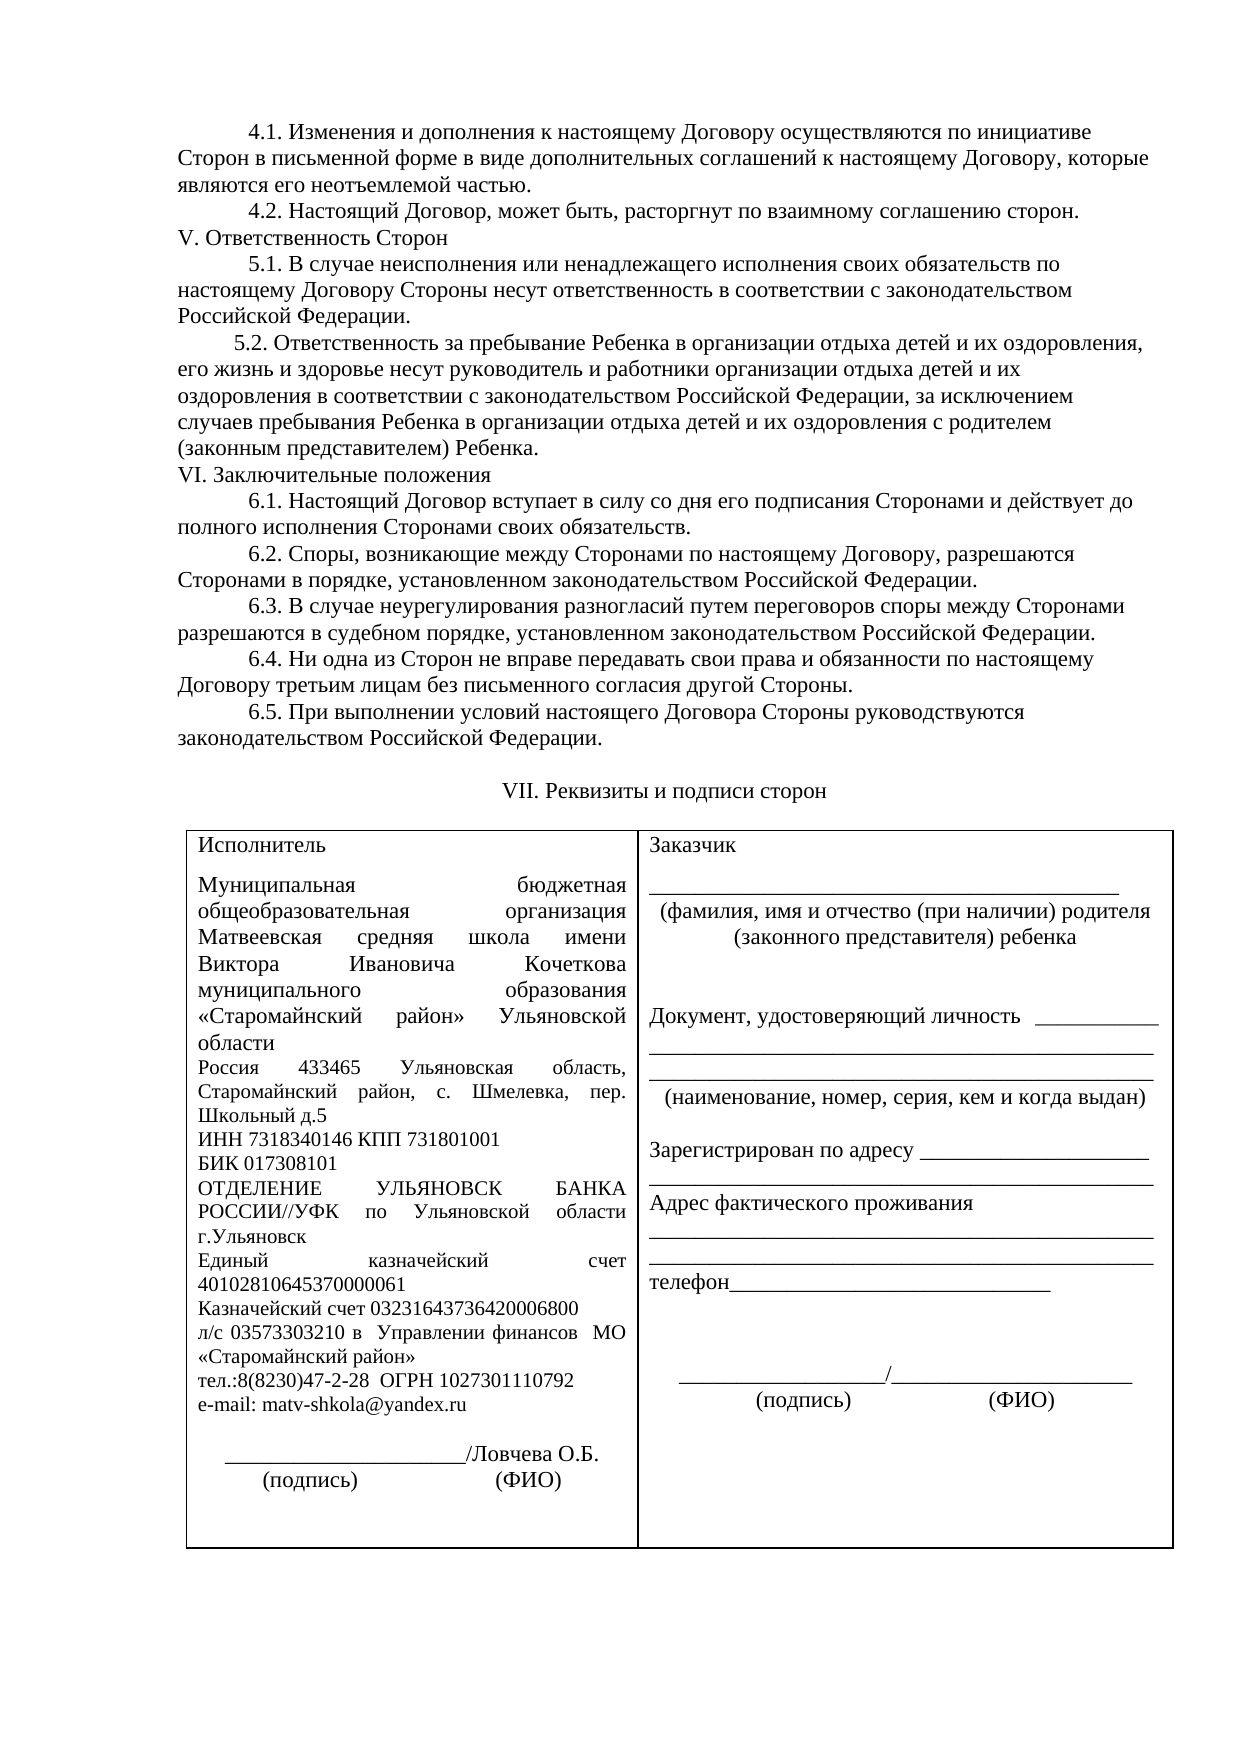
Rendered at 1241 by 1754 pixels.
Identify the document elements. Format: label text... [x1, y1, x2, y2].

text VII. Реквизиты и подписи сторон [177, 777, 1152, 803]
table_header Заказчик _________________________________________ (фамилия, имя и отчество (при наличии) родителя (законного представителя) ребенка Документ, удостоверяющий личность _________ ____________________________________________ ____________________________________________ (наименование, номер, серия, кем и когда выдан) Зарегистрирован по адресу ____________________ ____________________________________________ Адрес фактического проживания ____________________________________________ ____________________________________________ телефон____________________________ __________________/_____________________ (подпись) (ФИО) [639, 831, 1172, 1547]
text 6.5. При выполнении условий настоящего Договора Стороны руководствуются законодательством Российской Федерации. [177, 698, 1152, 751]
text 5.1. В случае неисполнения или ненадлежащего исполнения своих обязательств по настоящему Договору Стороны несут ответственность в соответствии с законодательством Российской Федерации. [177, 250, 1152, 329]
text 4.1. Изменения и дополнения к настоящему Договору осуществляются по инициативе Сторон в письменной форме в виде дополнительных соглашений к настоящему Договору, которые являются его неотъемлемой частью. [177, 118, 1152, 197]
text 6.1. Настоящий Договор вступает в силу со дня его подписания Сторонами и действует до полного исполнения Сторонами своих обязательств. [177, 487, 1152, 540]
text V. Ответственность Сторон [177, 223, 1152, 250]
text 4.2. Настоящий Договор, может быть, расторгнут по взаимному соглашению сторон. [177, 197, 1152, 223]
text 6.3. В случае неурегулирования разногласий путем переговоров споры между Сторонами разрешаются в судебном порядке, установленном законодательством Российской Федерации. [177, 592, 1152, 645]
text 6.2. Споры, возникающие между Сторонами по настоящему Договору, разрешаются Сторонами в порядке, установленном законодательством Российской Федерации. [177, 540, 1152, 592]
table_header Исполнитель Муниципальная бюджетная общеобразовательная организация Матвеевская средняя школа имени Виктора Ивановича Кочеткова муниципального образования «Старомайнский район» Ульяновской области Россия 433465 Ульяновская область, Старомайнский район, с. Шмелевка, пер. Школьный д.5 ИНН 7318340146 КПП 731801001 БИК 017308101 ОТДЕЛЕНИЕ УЛЬЯНОВСК БАНКА РОССИИ//УФК по Ульяновской области г.Ульяновск Единый казначейский счет 40102810645370000061 Казначейский счет 03231643736420006800 л/с 03573303210 в Управлении финансов МО «Старомайнский район» тел.:8(8230)47-2-28 ОГРН 1027301110792 e-mail: matv-shkola@yandex.ru _____________________/Ловчева О.Б. (подпись) (ФИО) [187, 831, 637, 1547]
text VI. Заключительные положения [177, 461, 1152, 487]
text 6.4. Ни одна из Сторон не вправе передавать свои права и обязанности по настоящему Договору третьим лицам без письменного согласия другой Стороны. [177, 645, 1152, 698]
text 5.2. Ответственность за пребывание Ребенка в организации отдыха детей и их оздоровления, его жизнь и здоровье несут руководитель и работники организации отдыха детей и их оздоровления в соответствии с законодательством Российской Федерации, за исключением случаев пребывания Ребенка в организации отдыха детей и их оздоровления с родителем (законным представителем) Ребенка. [177, 329, 1152, 461]
